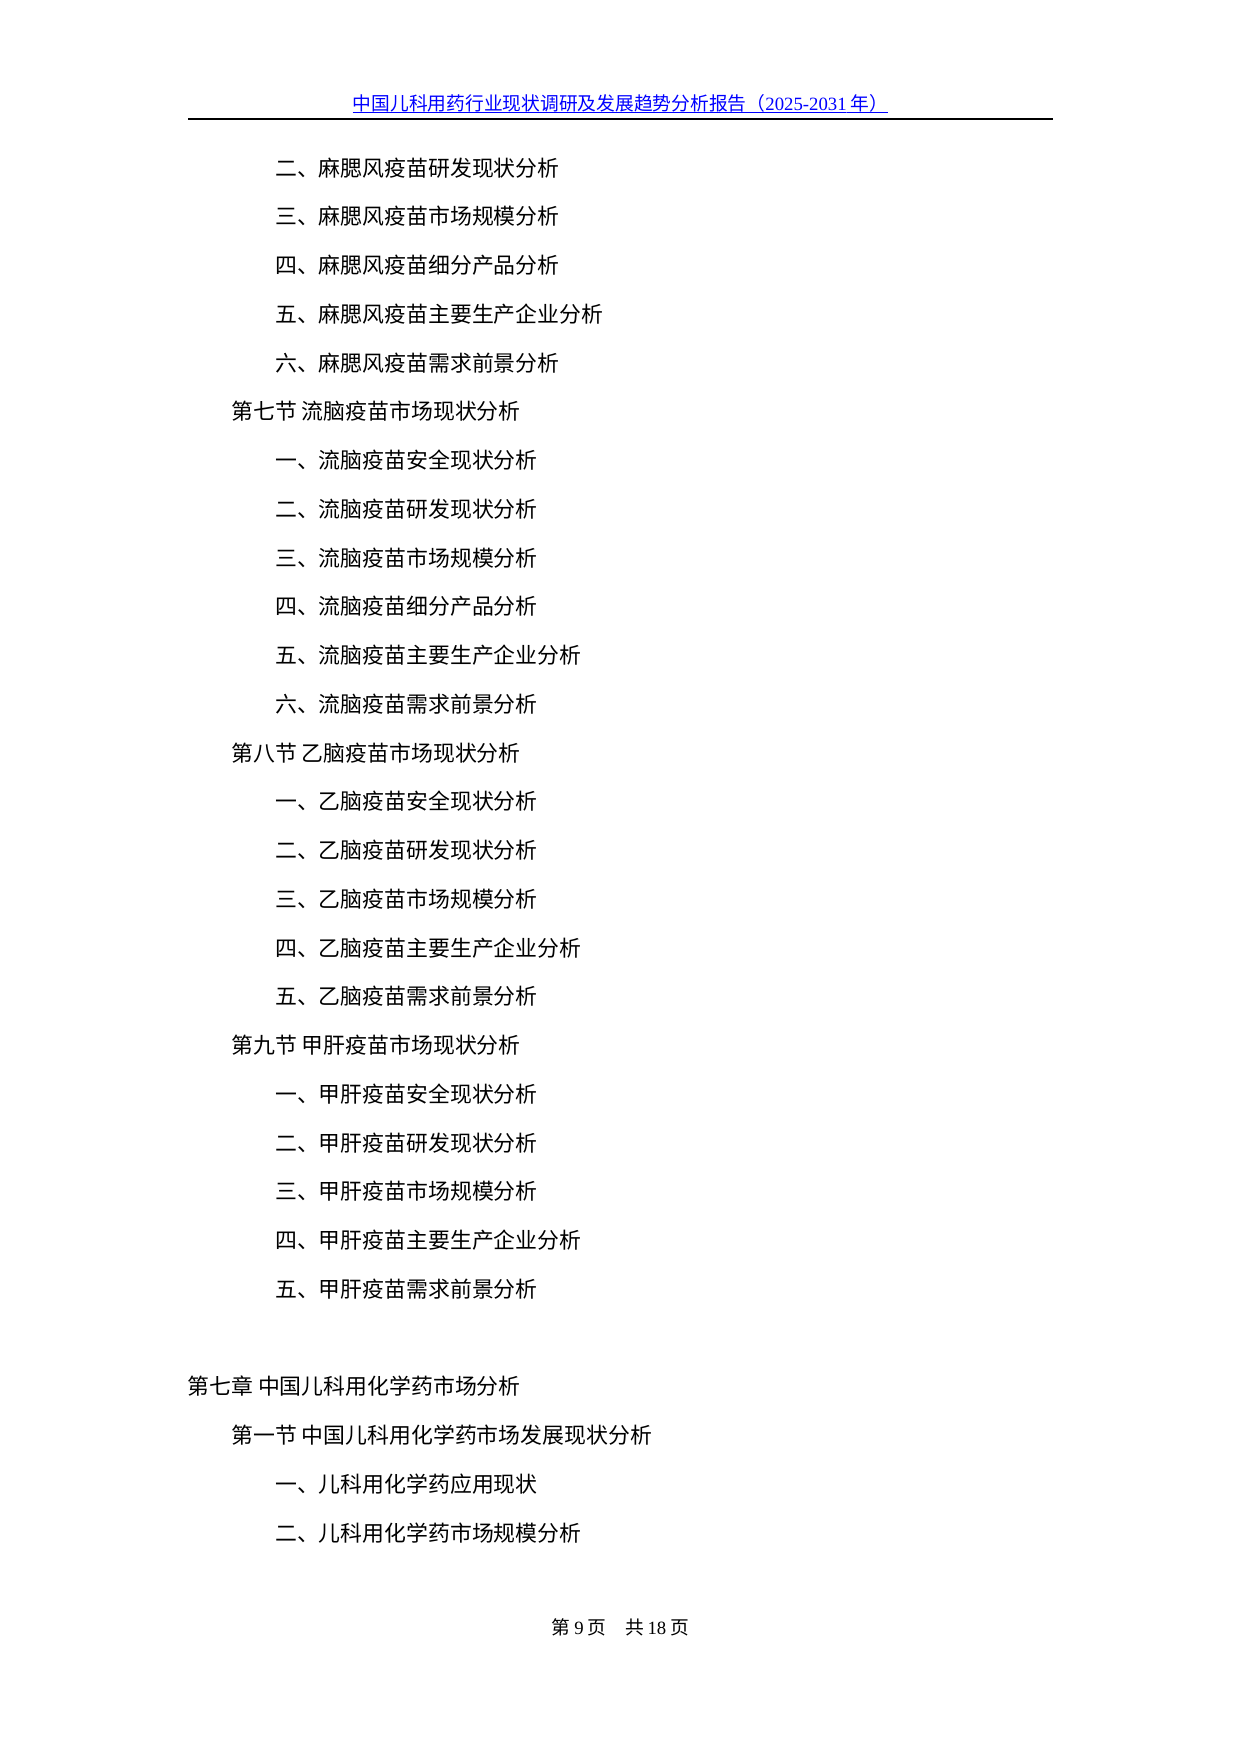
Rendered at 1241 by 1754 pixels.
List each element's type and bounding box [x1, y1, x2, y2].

text [187, 150, 1053, 1548]
